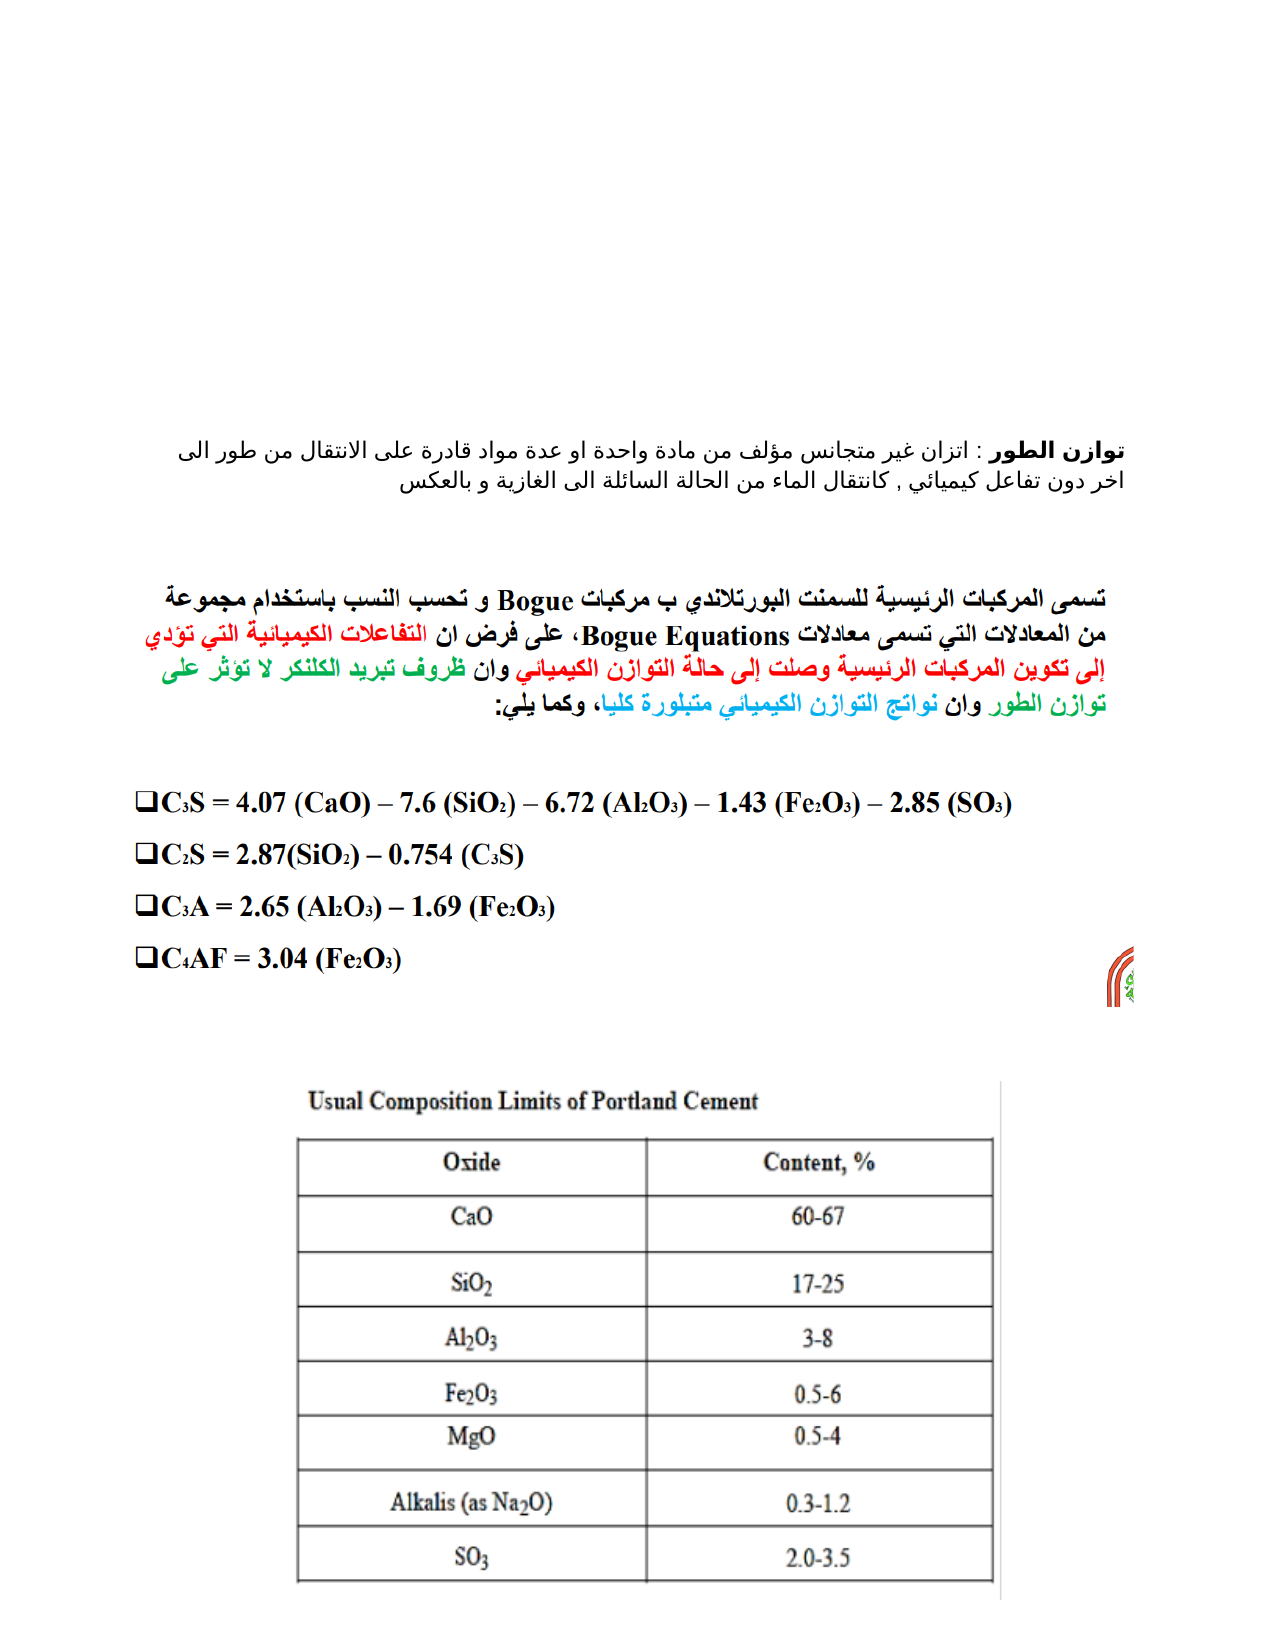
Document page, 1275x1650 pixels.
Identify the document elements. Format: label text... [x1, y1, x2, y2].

picture [120, 563, 1134, 1007]
picture [273, 1081, 1002, 1600]
text توازن الطور : اتزان غير متجانس مؤلف من مادة واحدة او عدة مواد قادرة على الانتقال من طور الى اخر دون تفاعل كيميائي , كانتقال الماء من الحالة السائلة الى الغازية و بالعكس [150, 437, 1125, 493]
